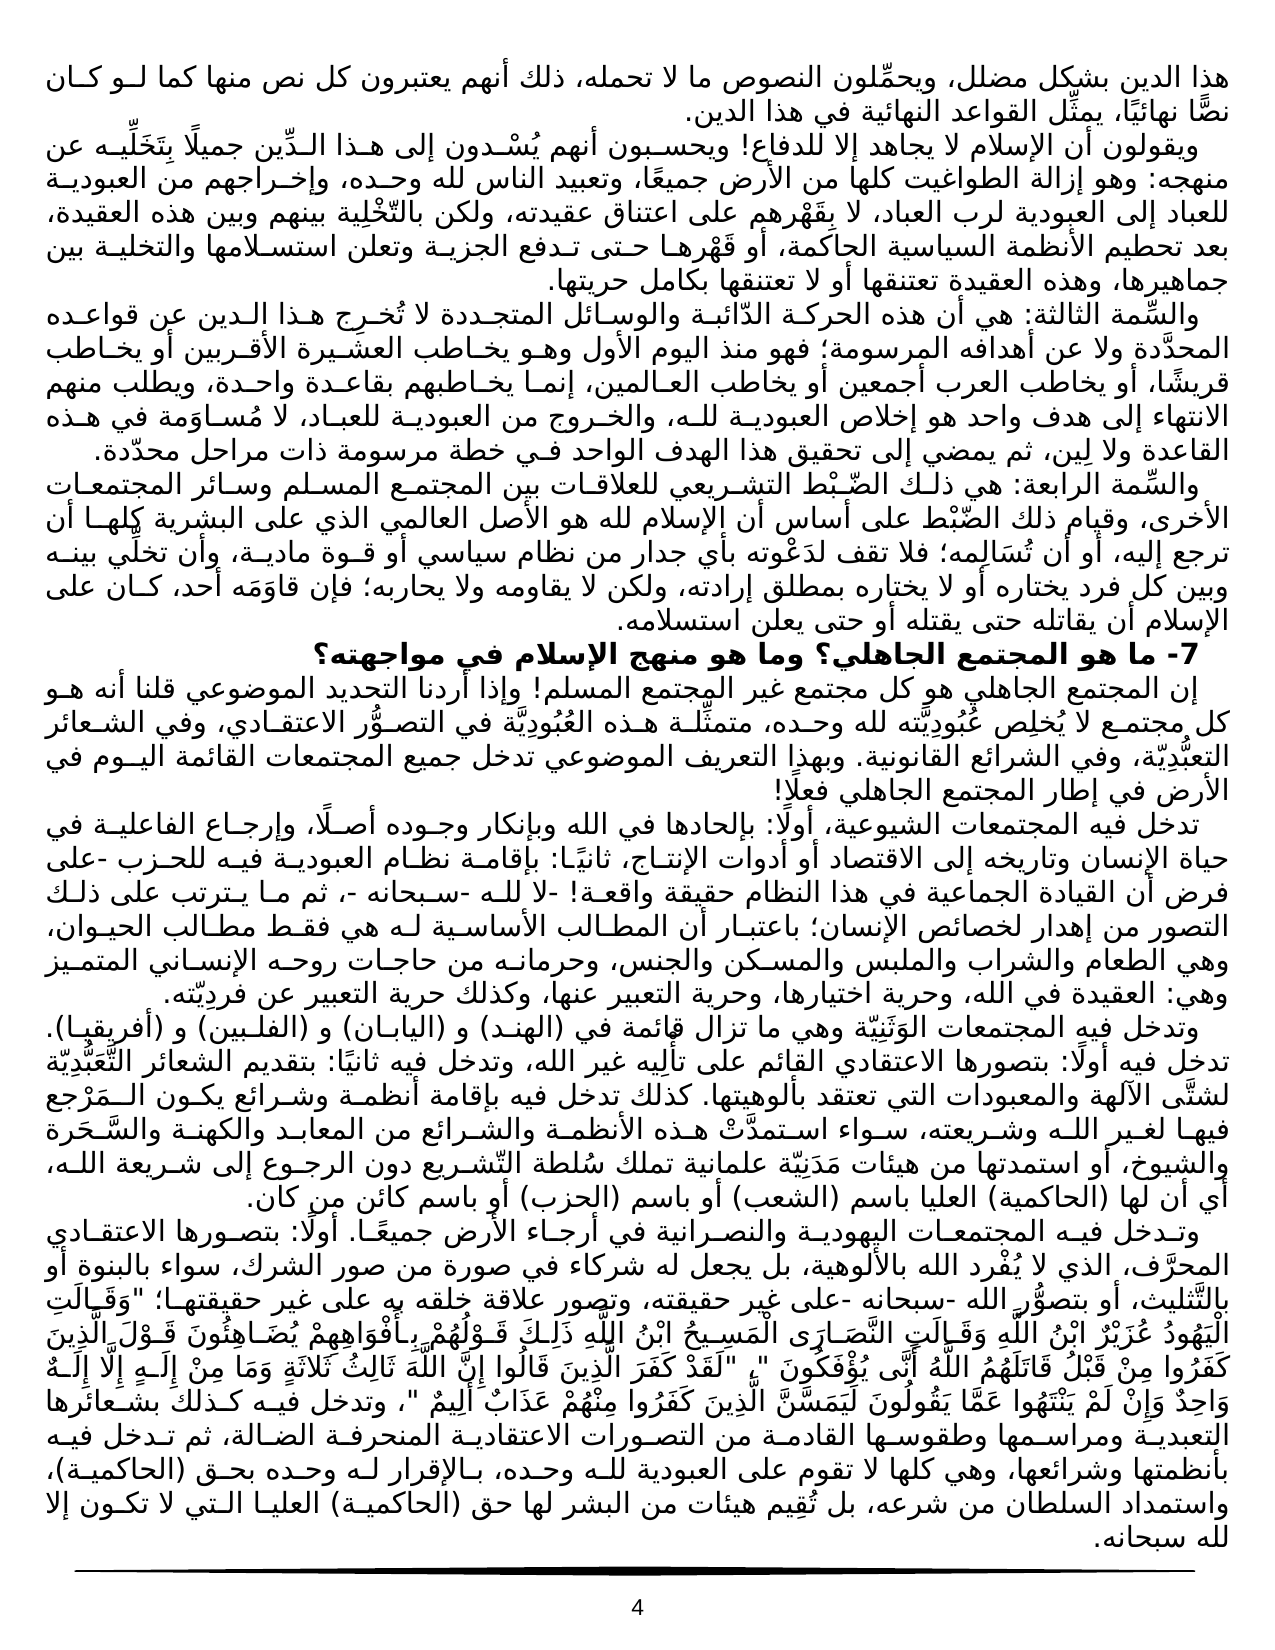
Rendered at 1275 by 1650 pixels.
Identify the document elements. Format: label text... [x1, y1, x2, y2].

text والسِّمة الثالثة: هي أن هذه الحركة الدّائبة والوسائل المتجددة لا تُخرِج هذا الدين عن قواعده المحدَّدة ولا عن أهدافه المرسومة؛ فهو منذ اليوم الأول وهـو يخاطب العشيرة الأقربين أو يخاطب قريشًا، أو يخاطب العرب أجمعين أو يخاطب العالمين، إنما يخاطبهم بقاعدة واحدة، ويطلب منهم الانتهاء إلى هدف واحد هو إخلاص العبودية لله، والخروج من العبودية للعباد، لا مُساوَمة في هذه القاعدة ولا لِين، ثم يمضي إلى تحقيق هذا الهدف الواحد فـي خطة مرسومة ذات مراحل محدّدة. [45, 298, 1230, 467]
text والسِّمة الرابعة: هي ذلك الضّبْط التشريعي للعلاقات بين المجتمع المسلم وسائر المجتمعات الأخرى، وقيام ذلك الضّبْط على أساس أن الإسلام لله هو الأصل العالمي الذي على البشرية كلها أن ترجع إليه، أو أن تُسَالِمه؛ فلا تقف لدَعْوته بأي جدار من نظام سياسي أو قوة مادية، وأن تخلِّي بينه وبين كل فرد يختاره أو لا يختاره بمطلق إرادته، ولكن لا يقاومه ولا يحاربه؛ فإن قاوَمَه أحد، كان على الإسلام أن يقاتله حتى يقتله أو حتى يعلن استسلامه. [45, 467, 1230, 637]
text تدخل فيه المجتمعات الشيوعية، أولًا: بإلحادها في الله وبإنكار وجـوده أصلًا، وإرجاع الفاعلية في حياة الإنسان وتاريخه إلى الاقتصاد أو أدوات الإنتاج، ثانيًا: بإقامة نظام العبودية فيه للحزب -على فرض أن القيادة الجماعية في هذا النظام حقيقة واقعة! -لا لله -سبحانه -، ثم ما يترتب على ذلك التصور من إهدار لخصائص الإنسان؛ باعتبار أن المطالب الأساسية له هي فقط مطالب الحيوان، وهي الطعام والشراب والملبس والمسكن والجنس، وحرمانه من حاجات روحه الإنساني المتميز وهي: العقيدة في الله، وحرية اختيارها، وحرية التعبير عنها، وكذلك حرية التعبير عن فردِيّته. [45, 807, 1230, 1011]
text إن المجتمع الجاهلي هو كل مجتمع غير المجتمع المسلم! وإذا أردنا التحديد الموضوعي قلنا أنه هو كل مجتمـع لا يُخلِص عُبُودِيَّته لله وحده، متمثِّلة هذه العُبُودِيَّة في التصوُّر الاعتقادي، وفي الشعائر التعبُّدِيّة، وفي الشرائع القانونية. وبهذا التعريف الموضوعي تدخل جميع المجتمعات القائمة اليوم في الأرض في إطار المجتمع الجاهلي فعلًا! [45, 671, 1230, 807]
text وتدخل فيه المجتمعات الوَثَنِيّة وهي ما تزال قائمة في (الهند) و (اليابان) و (الفلبين) و (أفريقيا). تدخل فيه أولًا: بتصورها الاعتقادي القائم على تأْلِيه غير الله، وتدخل فيه ثانيًا: بتقديم الشعائر التَّعَبُّدِيّة لشتَّى الآلهة والمعبودات التي تعتقد بألوهيتها. كذلك تدخل فيه بإقامة أنظمة وشرائع يكون الـمَرْجع فيها لغير الله وشريعته، سواء استمدَّتْ هذه الأنظمة والشرائع من المعابد والكهنة والسَّحَرة والشيوخ، أو استمدتها من هيئات مَدَنِيّة علمانية تملك سُلطة التّشريع دون الرجوع إلى شريعة الله، أي أن لها (الحاكمية) العليا باسم (الشعب) أو باسم (الحزب) أو باسم كائن من كان. [45, 1011, 1230, 1214]
text 7- ما هو المجتمع الجاهلي؟ وما هو منهج الإسلام في مواجهته؟ [45, 637, 1230, 671]
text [45, 60, 1230, 128]
text ويقولون أن الإسلام لا يجاهد إلا للدفاع! ويحسبون أنهم يُسْدون إلى هذا الدِّين جميلًا بِتَخَلِّيه عن منهجه: وهو إزالة الطواغيت كلها من الأرض جميعًا، وتعبيد الناس لله وحده، وإخراجهم من العبودية للعباد إلى العبودية لرب العباد، لا بِقَهْرهم على اعتناق عقيدته، ولكن بالتّخْلِية بينهم وبين هذه العقيدة، بعد تحطيم الأنظمة السياسية الحاكمة، أو قَهْرها حتى تدفع الجزية وتعلن استسلامها والتخلية بين جماهيرها، وهذه العقيدة تعتنقها أو لا تعتنقها بكامل حريتها. [45, 128, 1230, 298]
text وتدخل فيه المجتمعات اليهودية والنصرانية في أرجاء الأرض جميعًا. أولًا: بتصورها الاعتقادي المحرَّف، الذي لا يُفْرد الله بالألوهية، بل يجعل له شركاء في صورة من صور الشرك، سواء بالبنوة أو بالتَّثليث، أو بتصوُّر الله -سبحانه -على غير حقيقته، وتصور علاقة خلقه به على غير حقيقتها؛ "وَقَالَتِ الْيَهُودُ عُزَيْرٌ ابْنُ اللَّهِ وَقَالَتِ النَّصَارَى الْمَسِيحُ ابْنُ اللَّهِ ذَلِكَ قَوْلُهُمْ بِأَفْوَاهِهِمْ يُضَاهِئُونَ قَوْلَ الَّذِينَ كَفَرُوا مِنْ قَبْلُ قَاتَلَهُمُ اللَّهُ أَنَّى يُؤْفَكُونَ "، "لَقَدْ كَفَرَ الَّذِينَ قَالُوا إِنَّ اللَّهَ ثَالِثُ ثَلاثَةٍ وَمَا مِنْ إِلَهٍ إِلَّا إِلَهٌ وَاحِدٌ وَإِنْ لَمْ يَنْتَهُوا عَمَّا يَقُولُونَ لَيَمَسَّنَّ الَّذِينَ كَفَرُوا مِنْهُمْ عَذَابٌ أَلِيمٌ "، وتدخل فيه كذلك بشعائرها التعبدية ومراسمها وطقوسها القادمة من التصورات الاعتقادية المنحرفة الضالة، ثم تدخل فيه بأنظمتها وشرائعها، وهي كلها لا تقوم على العبودية لله وحده، بالإقرار له وحده بحق (الحاكمية)، واستمداد السلطان من شرعه، بل تُقِيم هيئات من البشر لها حق (الحاكمية) العليا التي لا تكون إلا لله سبحانه. [45, 1214, 1230, 1554]
